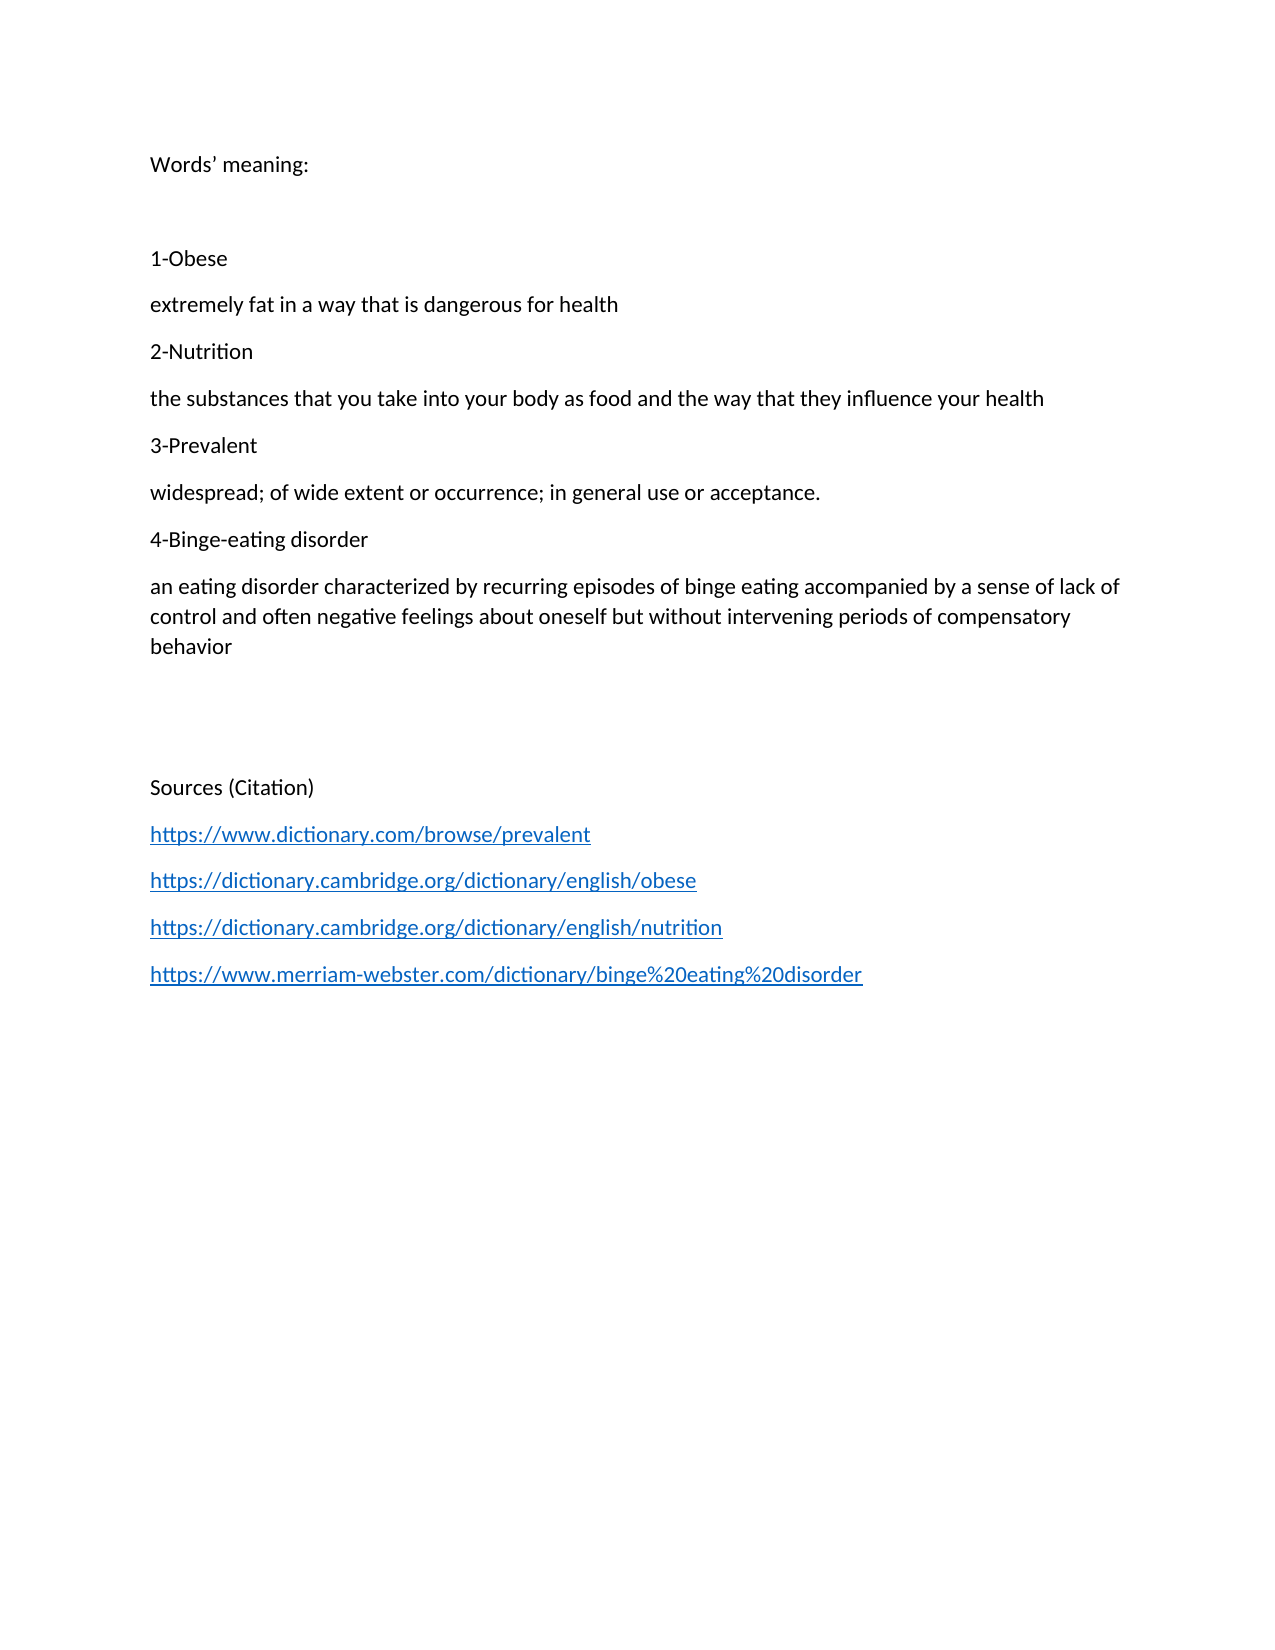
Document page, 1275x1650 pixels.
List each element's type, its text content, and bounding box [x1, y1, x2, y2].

text Sources (Citation) [150, 773, 1125, 801]
text extremely fat in a way that is dangerous for health [150, 291, 1125, 319]
text 2-Nutrition [150, 337, 1125, 366]
text an eating disorder characterized by recurring episodes of binge eating accompanied by a sense of lack of control and often negative feelings about oneself but without intervening periods of compensatory behavior [150, 572, 1125, 660]
text Words’ meaning: [150, 150, 1125, 178]
text 3-Prevalent [150, 431, 1125, 459]
text 1-Obese [150, 244, 1125, 272]
text widespread; of wide extent or occurrence; in general use or acceptance. [150, 478, 1125, 506]
text https://dictionary.cambridge.org/dictionary/english/obese [150, 867, 1125, 895]
text https://www.dictionary.com/browse/prevalent [150, 820, 1125, 848]
text 4-Binge-eating disorder [150, 525, 1125, 553]
text the substances that you take into your body as food and the way that they influence your health [150, 384, 1125, 412]
text https://www.merriam-webster.com/dictionary/binge%20eating%20disorder [150, 960, 1125, 988]
text https://dictionary.cambridge.org/dictionary/english/nutrition [150, 913, 1125, 942]
